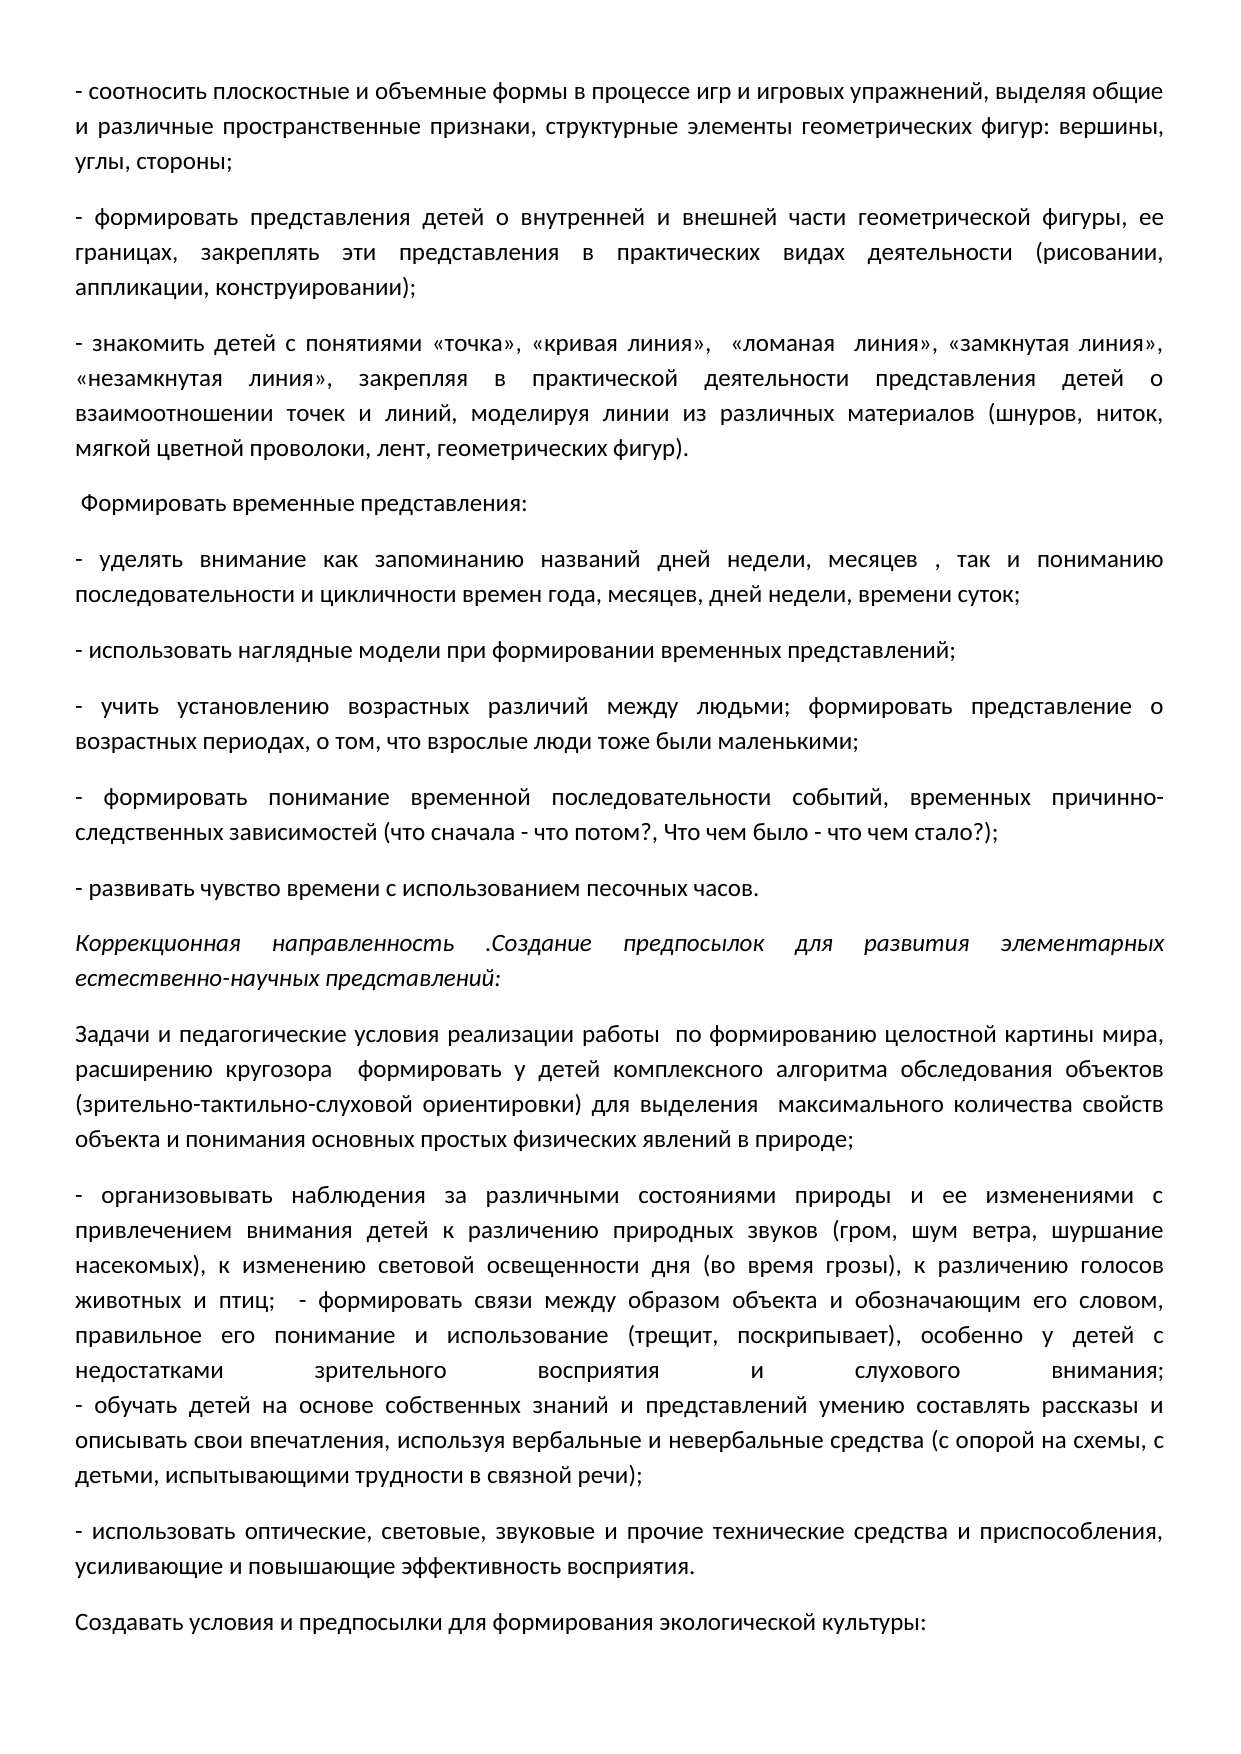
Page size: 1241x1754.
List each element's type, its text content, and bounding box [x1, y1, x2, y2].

text - формировать представления детей о внутренней и внешней части геометрической фигуры, ее границах, закреплять эти представления в практических видах деятельности (рисовании, аппликации, конструировании); [75, 201, 1165, 301]
text - формировать понимание временной последовательности событий, временных причинно-следственных зависимостей (что сначала - что потом?, Что чем было - что чем стало?); [75, 781, 1165, 846]
text - организовывать наблюдения за различными состояниями природы и ее изменениями с привлечением внимания детей к различению природных звуков (гром, шум ветра, шуршание насекомых), к изменению световой освещенности дня (во время грозы), к различению голосов животных и птиц; - формировать связи между образом объекта и обозначающим его словом, правильное его понимание и использование (трещит, поскрипывает), особенно у детей с недостатками зрительного восприятия и слухового внимания; - обучать детей на основе собственных знаний и представлений умению составлять рассказы и описывать свои впечатления, используя вербальные и невербальные средства (с опорой на схемы, с детьми, испытывающими трудности в связной речи); [75, 1179, 1165, 1490]
text - использовать оптические, световые, звуковые и прочие технические средства и приспособления, усиливающие и повышающие эффективность восприятия. [75, 1515, 1165, 1581]
text - развивать чувство времени с использованием песочных часов. [75, 872, 1165, 902]
text - использовать наглядные модели при формировании временных представлений; [75, 634, 1165, 665]
text - учить установлению возрастных различий между людьми; формировать представление о возрастных периодах, о том, что взрослые люди тоже были маленькими; [75, 690, 1165, 756]
text - соотносить плоскостные и объемные формы в процессе игр и игровых упражнений, выделяя общие и различные пространственные признаки, структурные элементы геометрических фигур: вершины, углы, стороны; [75, 75, 1165, 176]
text Задачи и педагогические условия реализации работы по формированию целостной картины мира, расширению кругозора формировать у детей комплексного алгоритма обследования объектов (зрительно-тактильно-слуховой ориентировки) для выделения максимального количества свойств объекта и понимания основных простых физических явлений в природе; [75, 1018, 1165, 1154]
text Коррекционная направленность .Создание предпосылок для развития элементарных естественно-научных представлений: [75, 927, 1165, 993]
text Создавать условия и предпосылки для формирования экологической культуры: [75, 1606, 1165, 1636]
text - уделять внимание как запоминанию названий дней недели, месяцев , так и пониманию последовательности и цикличности времен года, месяцев, дней недели, времени суток; [75, 543, 1165, 609]
text Формировать временные представления: [75, 487, 1165, 518]
text - знакомить детей с понятиями «точка», «кривая линия», «ломаная линия», «замкнутая линия», «незамкнутая линия», закрепляя в практической деятельности представления детей о взаимоотношении точек и линий, моделируя линии из различных материалов (шнуров, ниток, мягкой цветной проволоки, лент, геометрических фигур). [75, 327, 1165, 462]
